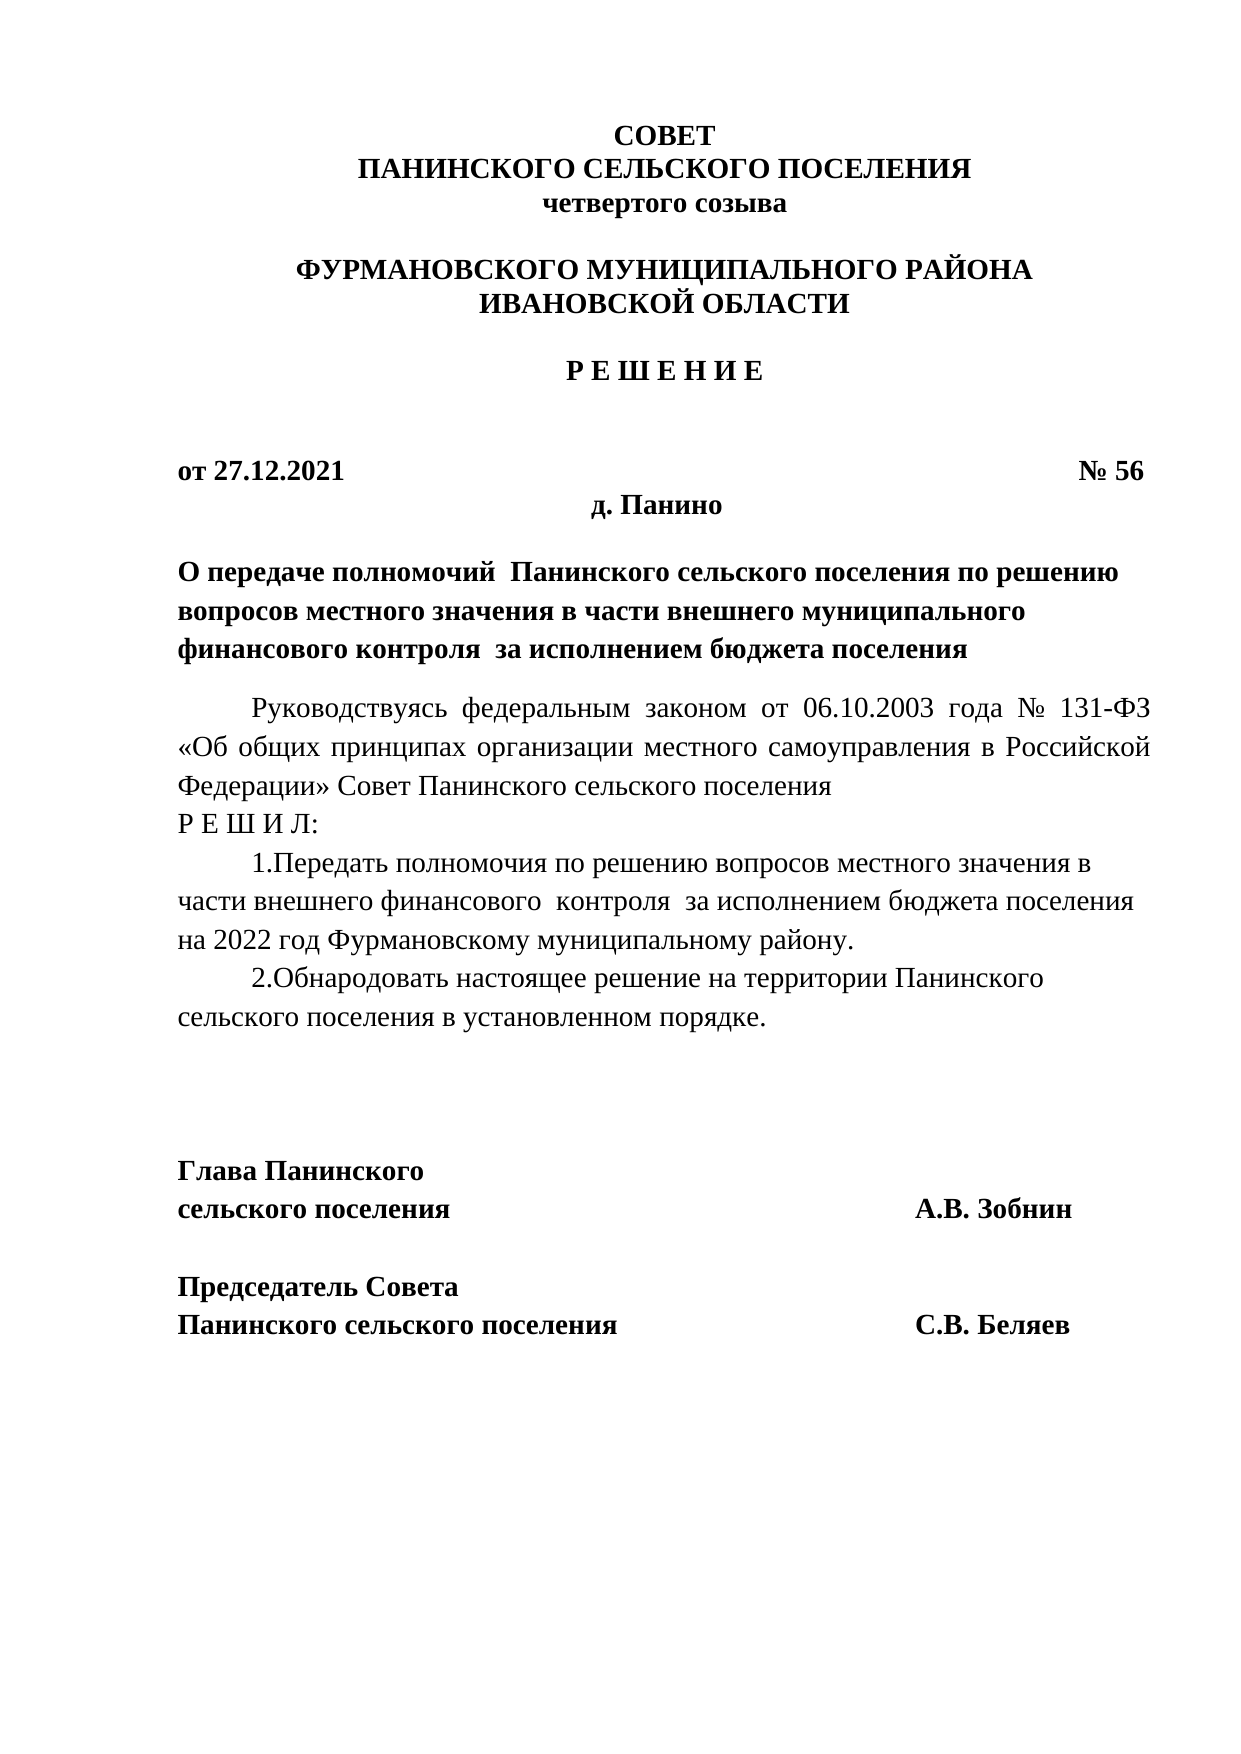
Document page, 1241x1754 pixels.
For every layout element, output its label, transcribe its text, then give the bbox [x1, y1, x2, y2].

text Р Е Ш И Л: [177, 806, 1152, 840]
text от 27.12.2021 № 56 [177, 453, 1152, 487]
text ПАНИНСКОГО СЕЛЬСКОГО ПОСЕЛЕНИЯ [177, 152, 1152, 185]
text ФУРМАНОВСКОГО МУНИЦИПАЛЬНОГО РАЙОНА [177, 252, 1152, 286]
text СОВЕТ [177, 118, 1152, 152]
text четвертого созыва [177, 185, 1152, 219]
text Панинского сельского поселения С.В. Беляев [177, 1307, 1152, 1341]
text д. Панино [177, 487, 1152, 521]
text О передаче полномочий Панинского сельского поселения по решению вопросов местного значения в части внешнего муниципального финансового контроля за исполнением бюджета поселения [177, 554, 1152, 665]
text 1.Передать полномочия по решению вопросов местного значения в части внешнего финансового контроля за исполнением бюджета поселения на 2022 год Фурмановскому муниципальному району. [177, 845, 1152, 955]
text сельского поселения А.В. Зобнин [177, 1192, 1152, 1225]
text Глава Панинского [177, 1153, 1152, 1187]
text Р Е Ш Е Н И Е [177, 353, 1152, 386]
text 2.Обнародовать настоящее решение на территории Панинского сельского поселения в установленном порядке. [177, 960, 1152, 1032]
text ИВАНОВСКОЙ ОБЛАСТИ [177, 286, 1152, 319]
text Руководствуясь федеральным законом от 06.10.2003 года № 131-ФЗ «Об общих принципах организации местного самоуправления в Российской Федерации» Совет Панинского сельского поселения [177, 691, 1152, 801]
text Председатель Совета [177, 1269, 1152, 1302]
